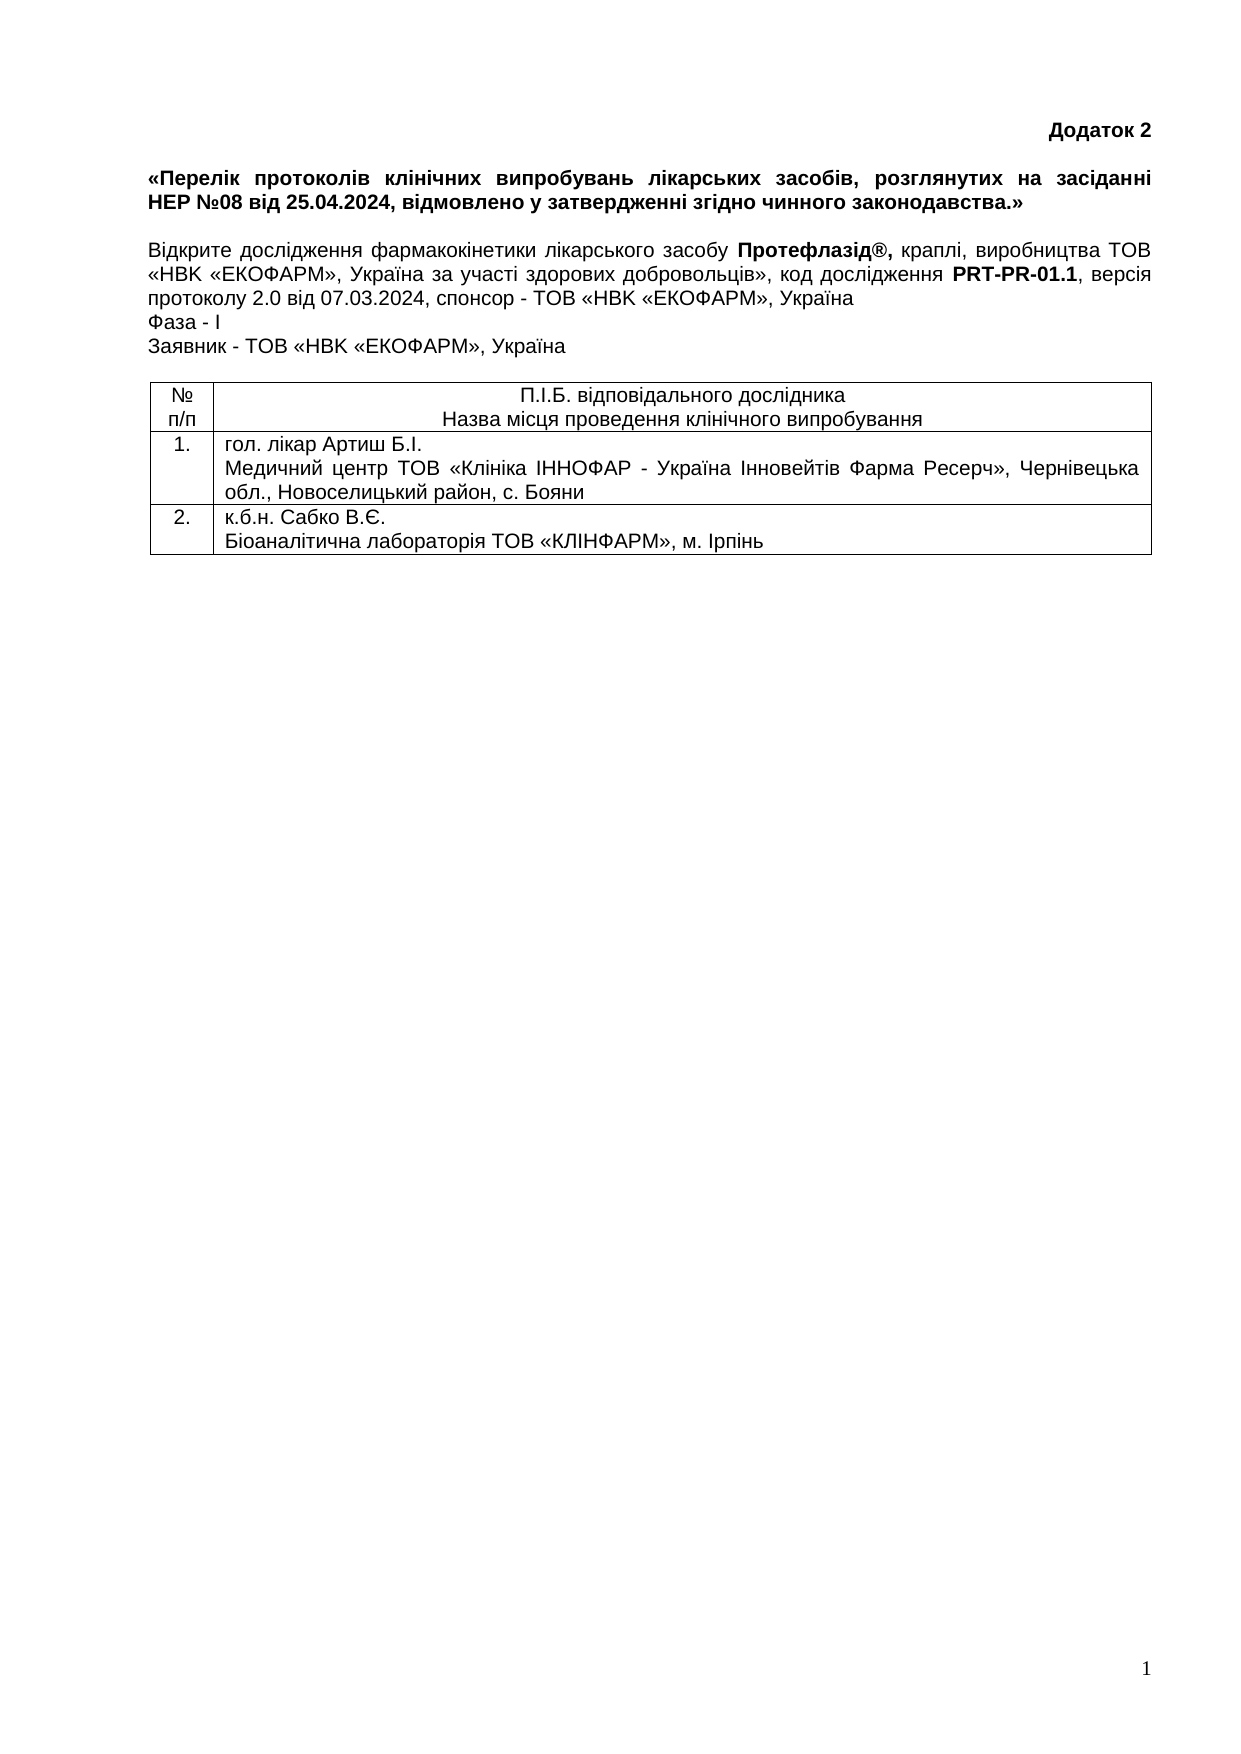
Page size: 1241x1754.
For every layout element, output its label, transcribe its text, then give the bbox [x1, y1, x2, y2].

table_cell 2. [151, 505, 213, 554]
text Додаток 2 [148, 118, 1152, 142]
table_cell гол. лікар Артиш Б.І. Медичний центр ТОВ «Клініка ІННОФАР - Україна Інновейтів Фарма Ресерч», Чернівецька обл., Новоселицький район, с. Бояни [214, 432, 1151, 503]
text Фаза - І [148, 310, 1152, 334]
text «Перелік протоколів клінічних випробувань лікарських засобів, розглянутих на засіданні НЕР №08 від 25.04.2024, відмовлено у затвердженні згідно чинного законодавства.» [148, 166, 1152, 214]
text Відкрите дослідження фармакокінетики лікарського засобу Протефлазід®, краплі, виробництва TOB «HBK «ЕКОФАРМ», Україна за участі здорових добровольців», код дослідження PRT-PR-01.1, версія протоколу 2.0 від 07.03.2024, спонсор - TOB «HBK «ЕКОФАРМ», Україна [148, 238, 1152, 310]
table_header № п/п [151, 383, 213, 431]
table_cell 1. [151, 432, 213, 503]
table_header П.І.Б. відповідального дослідника Назва місця проведення клінічного випробування [214, 383, 1151, 431]
text Заявник - TOB «HBK «ЕКОФАРМ», Україна [148, 334, 1152, 358]
table_cell к.б.н. Сабко В.Є. Біоаналітична лабораторія ТОВ «КЛІНФАРМ», м. Ірпінь [214, 505, 1151, 554]
